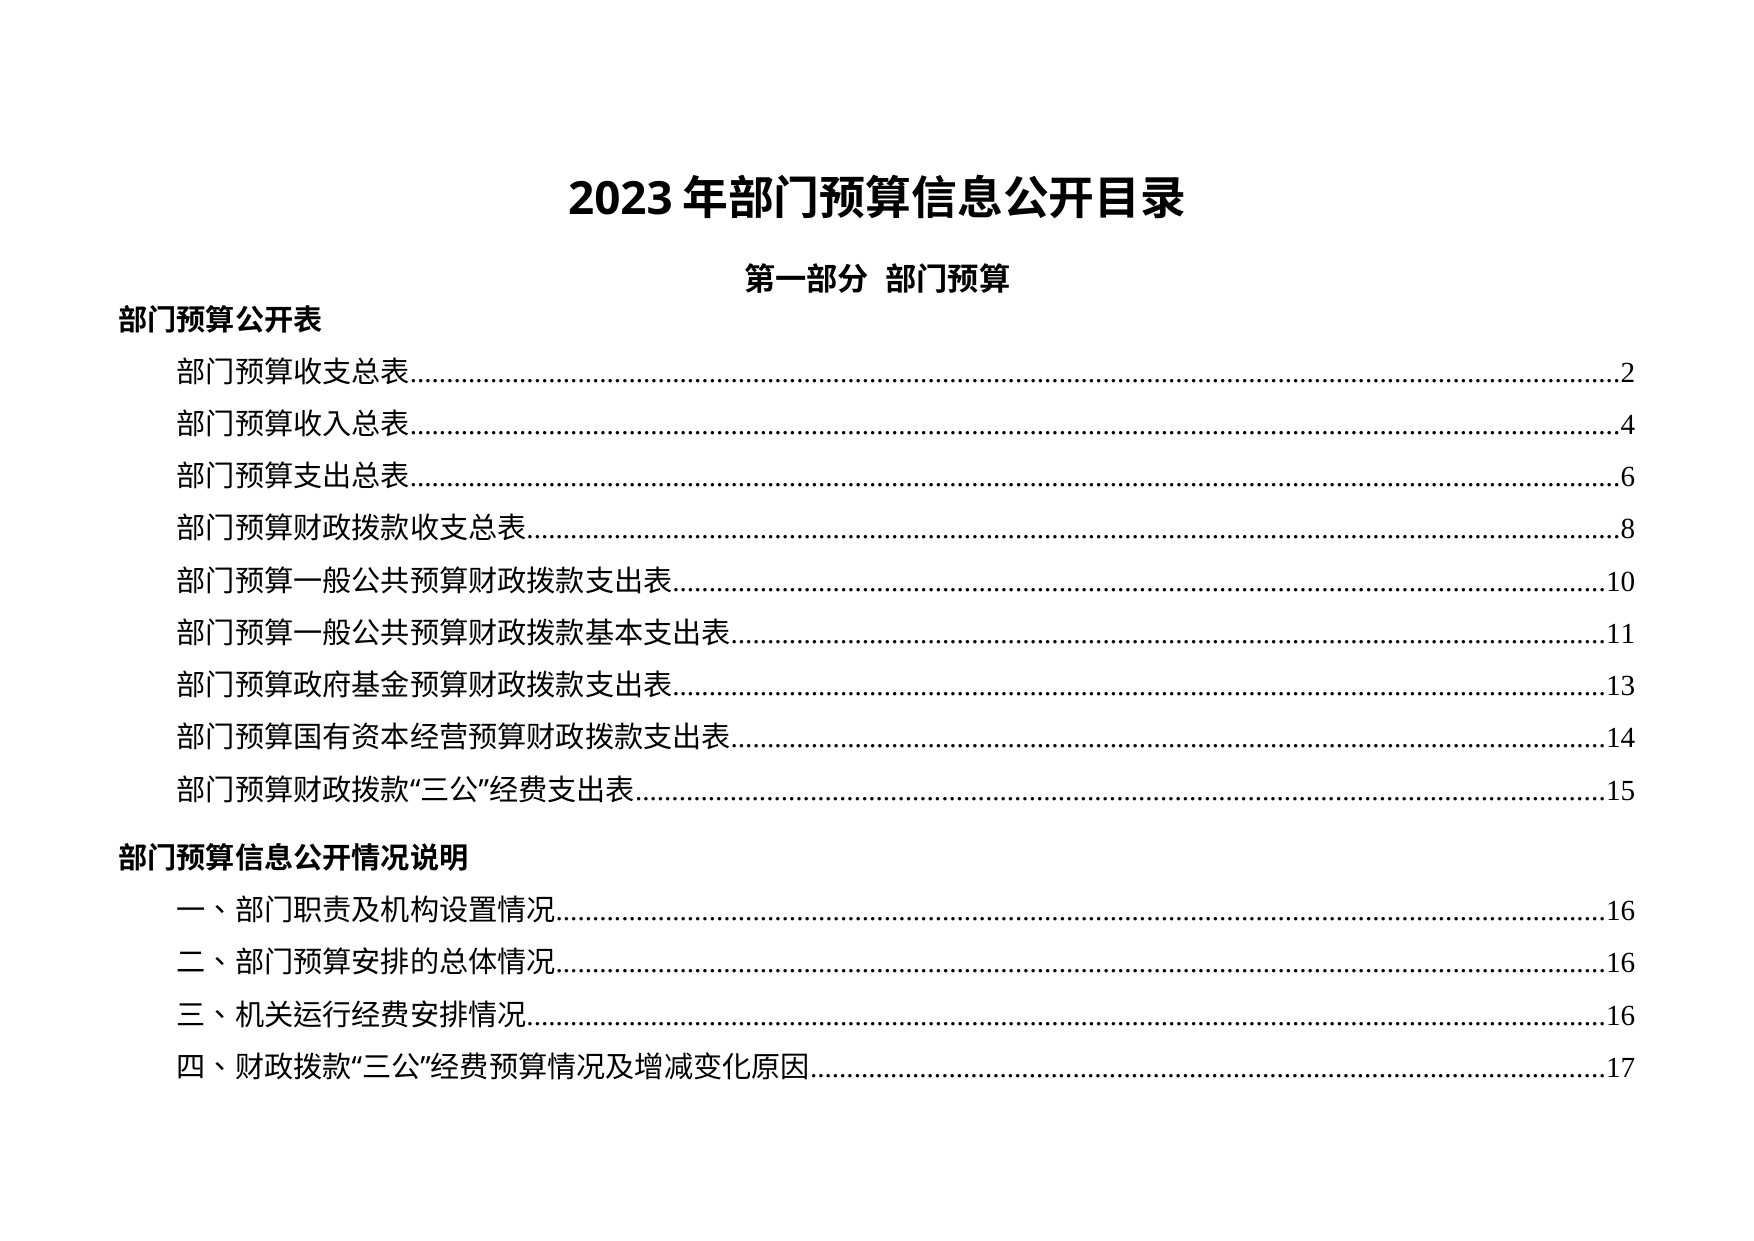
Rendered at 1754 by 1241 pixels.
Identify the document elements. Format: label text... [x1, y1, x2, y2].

text 部门预算信息公开情况说明 [118, 837, 1636, 877]
text 部门预算国有资本经营预算财政拨款支出表 14 [118, 717, 1636, 756]
text 部门预算政府基金预算财政拨款支出表 13 [118, 664, 1636, 704]
text 二、部门预算安排的总体情况 16 [118, 942, 1636, 981]
text 四、财政拨款“三公”经费预算情况及增减变化原因 17 [118, 1046, 1636, 1086]
text 部门预算收入总表 4 [118, 403, 1636, 443]
text 部门预算一般公共预算财政拨款基本支出表 11 [118, 612, 1636, 652]
text 2023年部门预算信息公开目录 [118, 165, 1636, 228]
text 部门预算财政拨款“三公”经费支出表 15 [118, 769, 1636, 808]
text 部门预算财政拨款收支总表 8 [118, 508, 1636, 547]
text 一、部门职责及机构设置情况 16 [118, 889, 1636, 929]
text 第一部分 部门预算 [118, 256, 1636, 299]
text 部门预算公开表 [118, 299, 1636, 339]
text 三、机关运行经费安排情况 16 [118, 994, 1636, 1033]
text 部门预算支出总表 6 [118, 456, 1636, 495]
text 部门预算一般公共预算财政拨款支出表 10 [118, 560, 1636, 600]
text 部门预算收支总表 2 [118, 351, 1636, 391]
